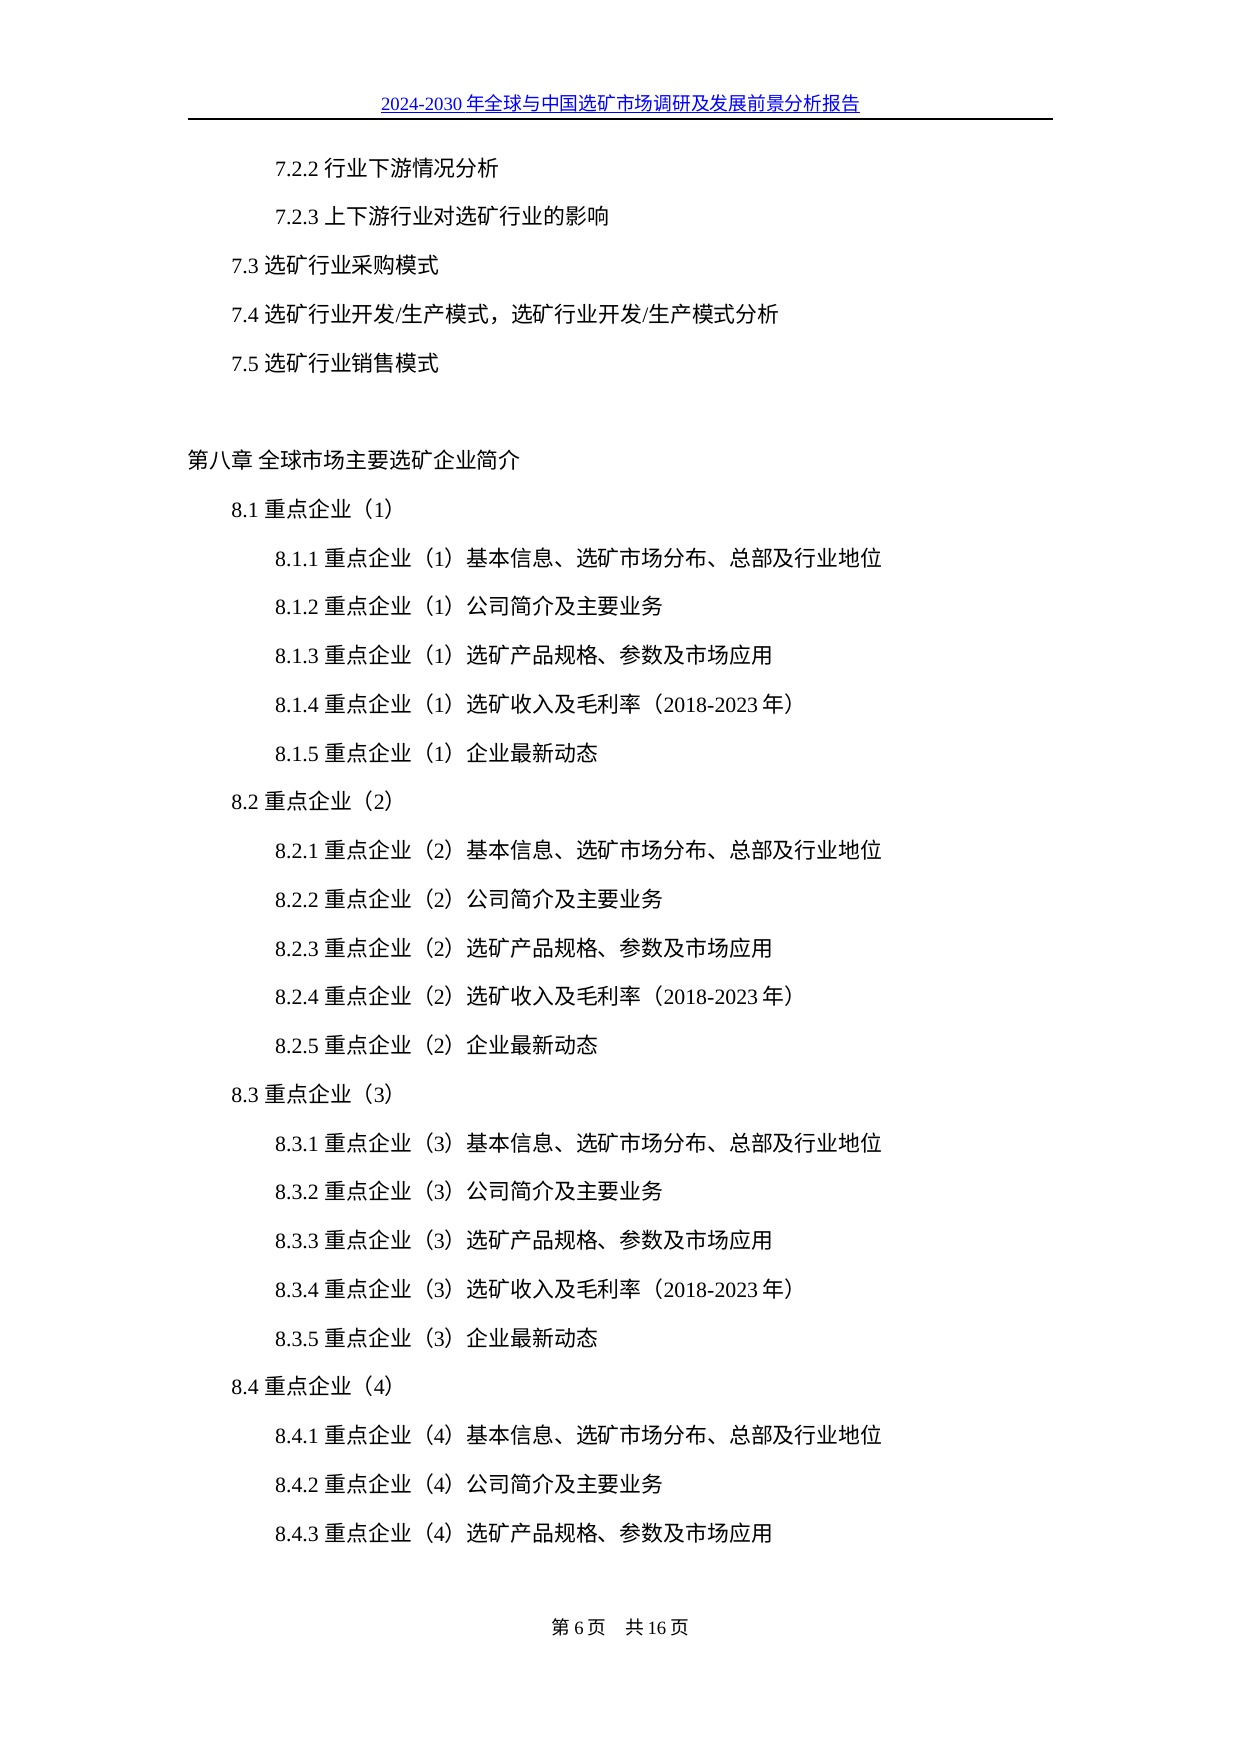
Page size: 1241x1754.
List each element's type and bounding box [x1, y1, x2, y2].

text [187, 150, 1053, 1548]
